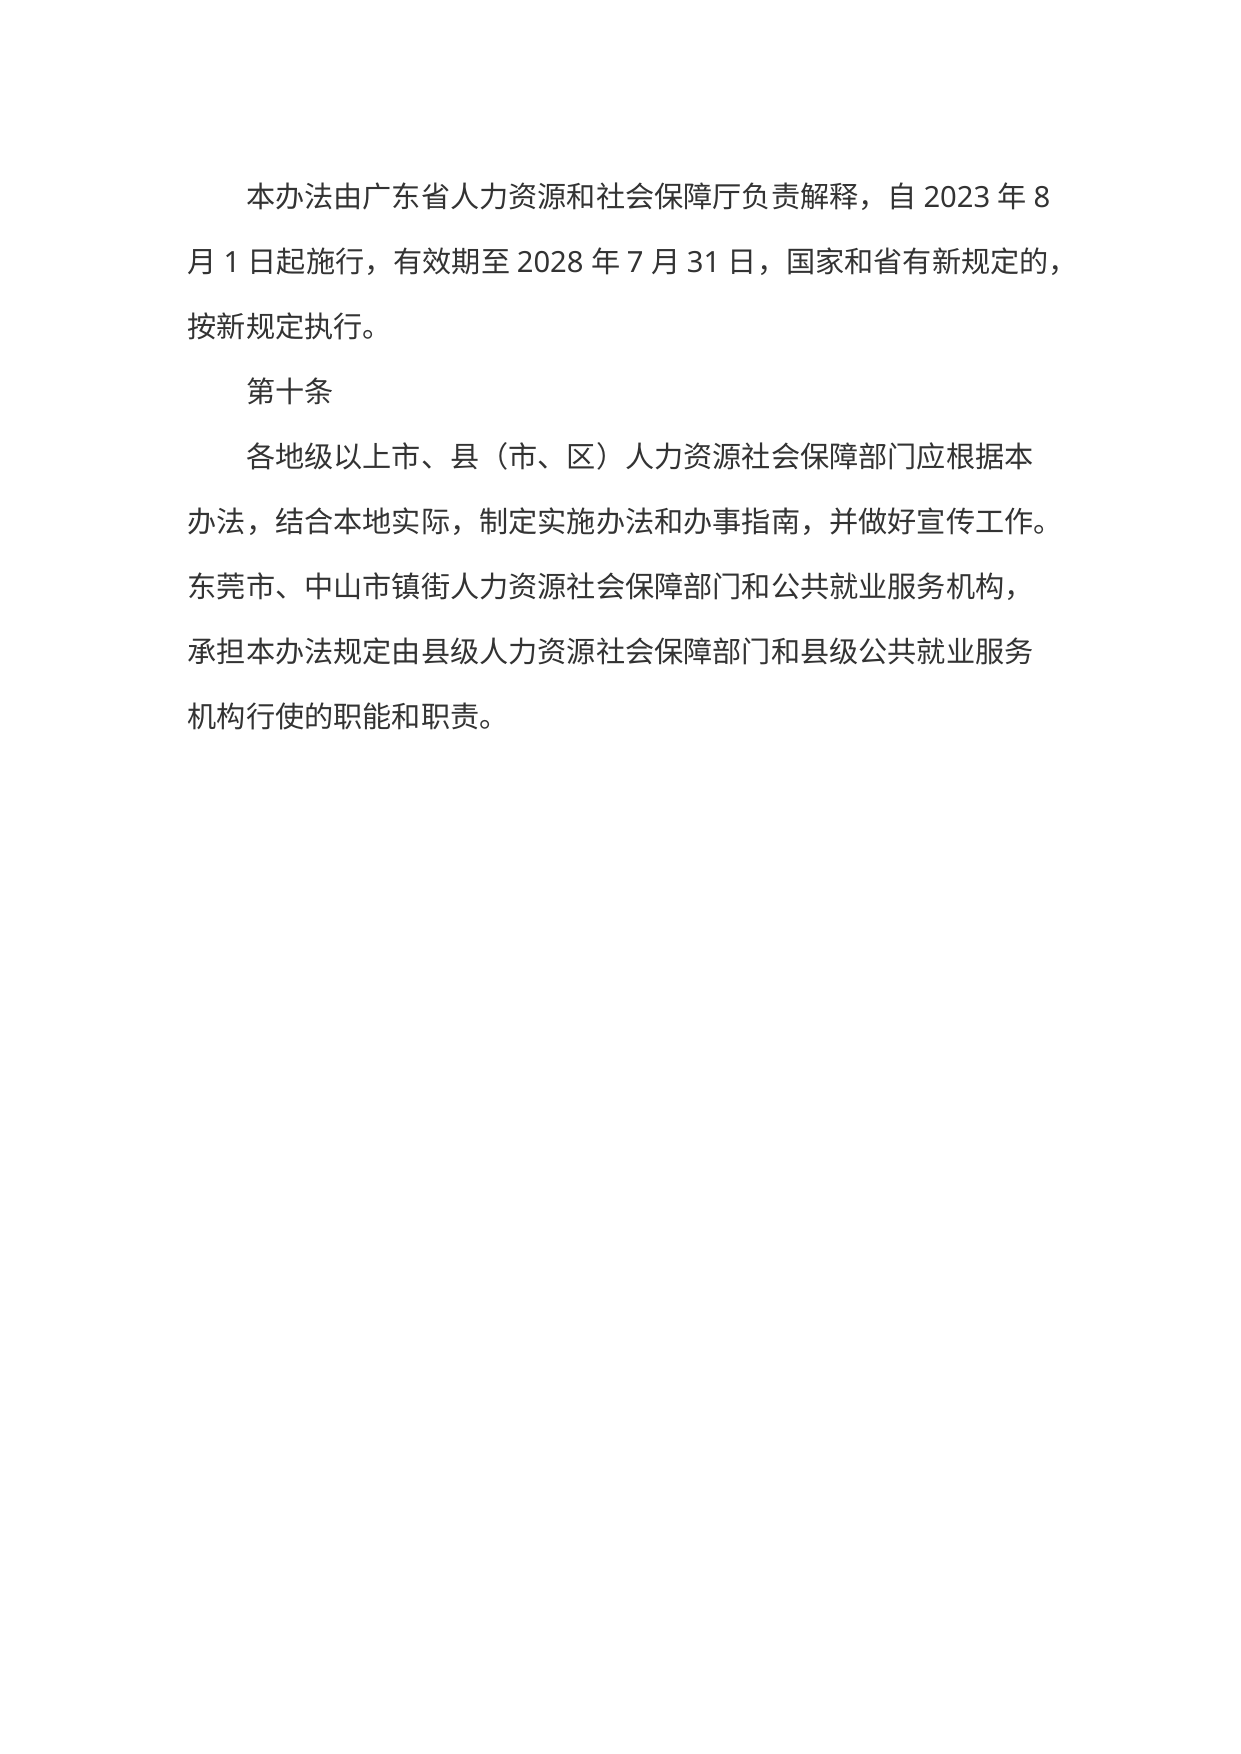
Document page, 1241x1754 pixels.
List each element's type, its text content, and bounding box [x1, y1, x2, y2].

text 各地级以上市、县（市、区）人力资源社会保障部门应根据本办法，结合本地实际，制定实施办法和办事指南，并做好宣传工作。东莞市、中山市镇街人力资源社会保障部门和公共就业服务机构，承担本办法规定由县级人力资源社会保障部门和县级公共就业服务机构行使的职能和职责。 [187, 422, 1053, 747]
text 第十条 [187, 357, 1053, 422]
text 本办法由广东省人力资源和社会保障厅负责解释，自 2023 年 8 月 1 日起施行，有效期至 2028 年 7 月 31 日，国家和省有新规定的，按新规定执行。 [187, 162, 1053, 357]
